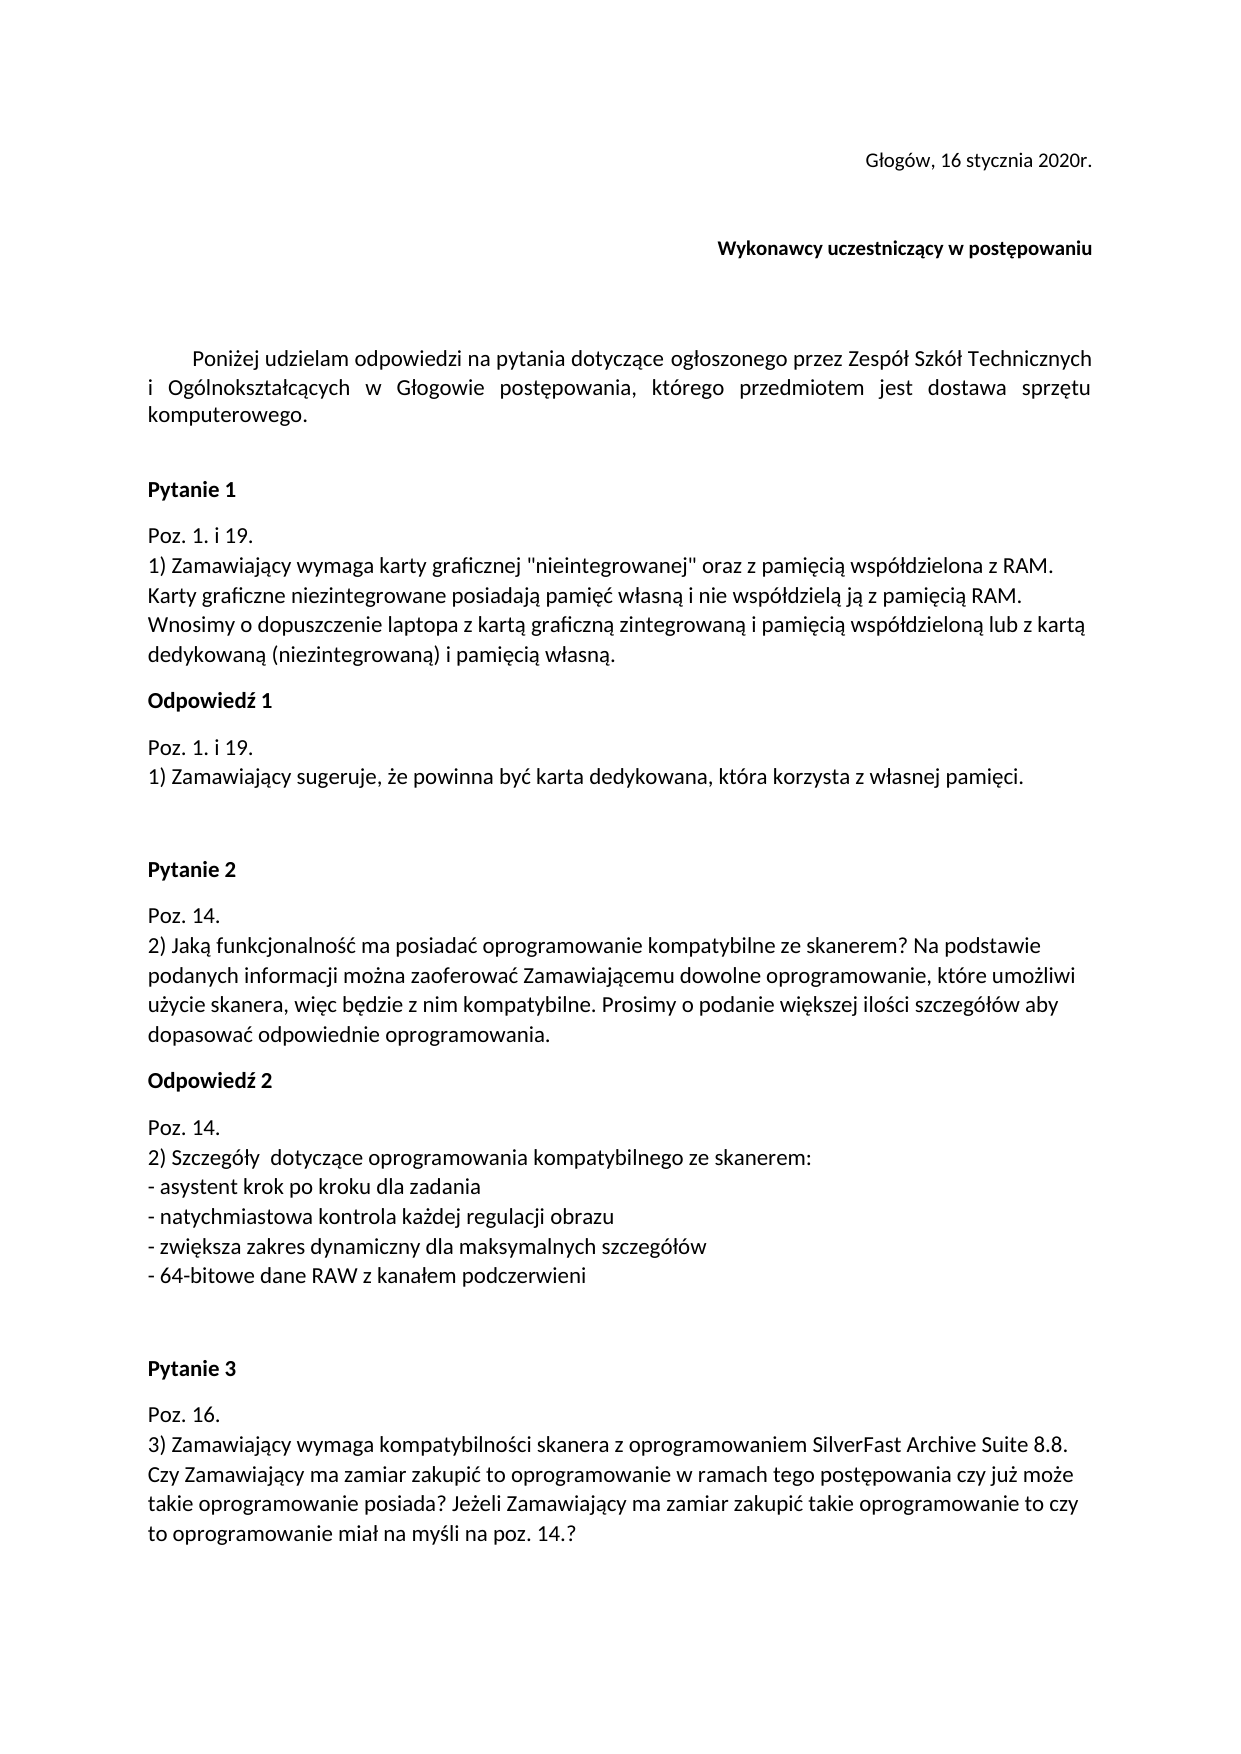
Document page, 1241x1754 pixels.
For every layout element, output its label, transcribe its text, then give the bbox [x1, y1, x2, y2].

text Pytanie 2 [148, 855, 1093, 883]
text Pytanie 1 [148, 475, 1093, 503]
text Poniżej udzielam odpowiedzi na pytania dotyczące ogłoszonego przez Zespół Szkół Technicznych i Ogólnokształcących w Głogowie postępowania, którego przedmiotem jest dostawa sprzętu komputerowego. [148, 344, 1093, 429]
text Poz. 1. i 19. 1) Zamawiający sugeruje, że powinna być karta dedykowana, która korzysta z własnej pamięci. [148, 733, 1093, 791]
text Poz. 14. 2) Szczegóły dotyczące oprogramowania kompatybilnego ze skanerem: - asystent krok po kroku dla zadania - natychmiastowa kontrola każdej regulacji obrazu - zwiększa zakres dynamiczny dla maksymalnych szczegółów - 64-bitowe dane RAW z kanałem podczerwieni [148, 1113, 1093, 1289]
text Poz. 14. 2) Jaką funkcjonalność ma posiadać oprogramowanie kompatybilne ze skanerem? Na podstawie podanych informacji można zaoferować Zamawiającemu dowolne oprogramowanie, które umożliwi użycie skanera, więc będzie z nim kompatybilne. Prosimy o podanie większej ilości szczegółów aby dopasować odpowiednie oprogramowania. [148, 902, 1093, 1048]
text Odpowiedź 1 [148, 686, 1093, 714]
text Poz. 16. 3) Zamawiający wymaga kompatybilności skanera z oprogramowaniem SilverFast Archive Suite 8.8. Czy Zamawiający ma zamiar zakupić to oprogramowanie w ramach tego postępowania czy już może takie oprogramowanie posiada? Jeżeli Zamawiający ma zamiar zakupić takie oprogramowanie to czy to oprogramowanie miał na myśli na poz. 14.? [148, 1401, 1093, 1547]
text Poz. 1. i 19. 1) Zamawiający wymaga karty graficznej "nieintegrowanej" oraz z pamięcią współdzielona z RAM. Karty graficzne niezintegrowane posiadają pamięć własną i nie współdzielą ją z pamięcią RAM. Wnosimy o dopuszczenie laptopa z kartą graficzną zintegrowaną i pamięcią współdzieloną lub z kartą dedykowaną (niezintegrowaną) i pamięcią własną. [148, 521, 1093, 668]
text Pytanie 3 [148, 1354, 1093, 1382]
text Odpowiedź 2 [148, 1067, 1093, 1095]
text Głogów, 16 stycznia 2020r. [148, 148, 1093, 173]
text Wykonawcy uczestniczący w postępowaniu [148, 235, 1093, 261]
